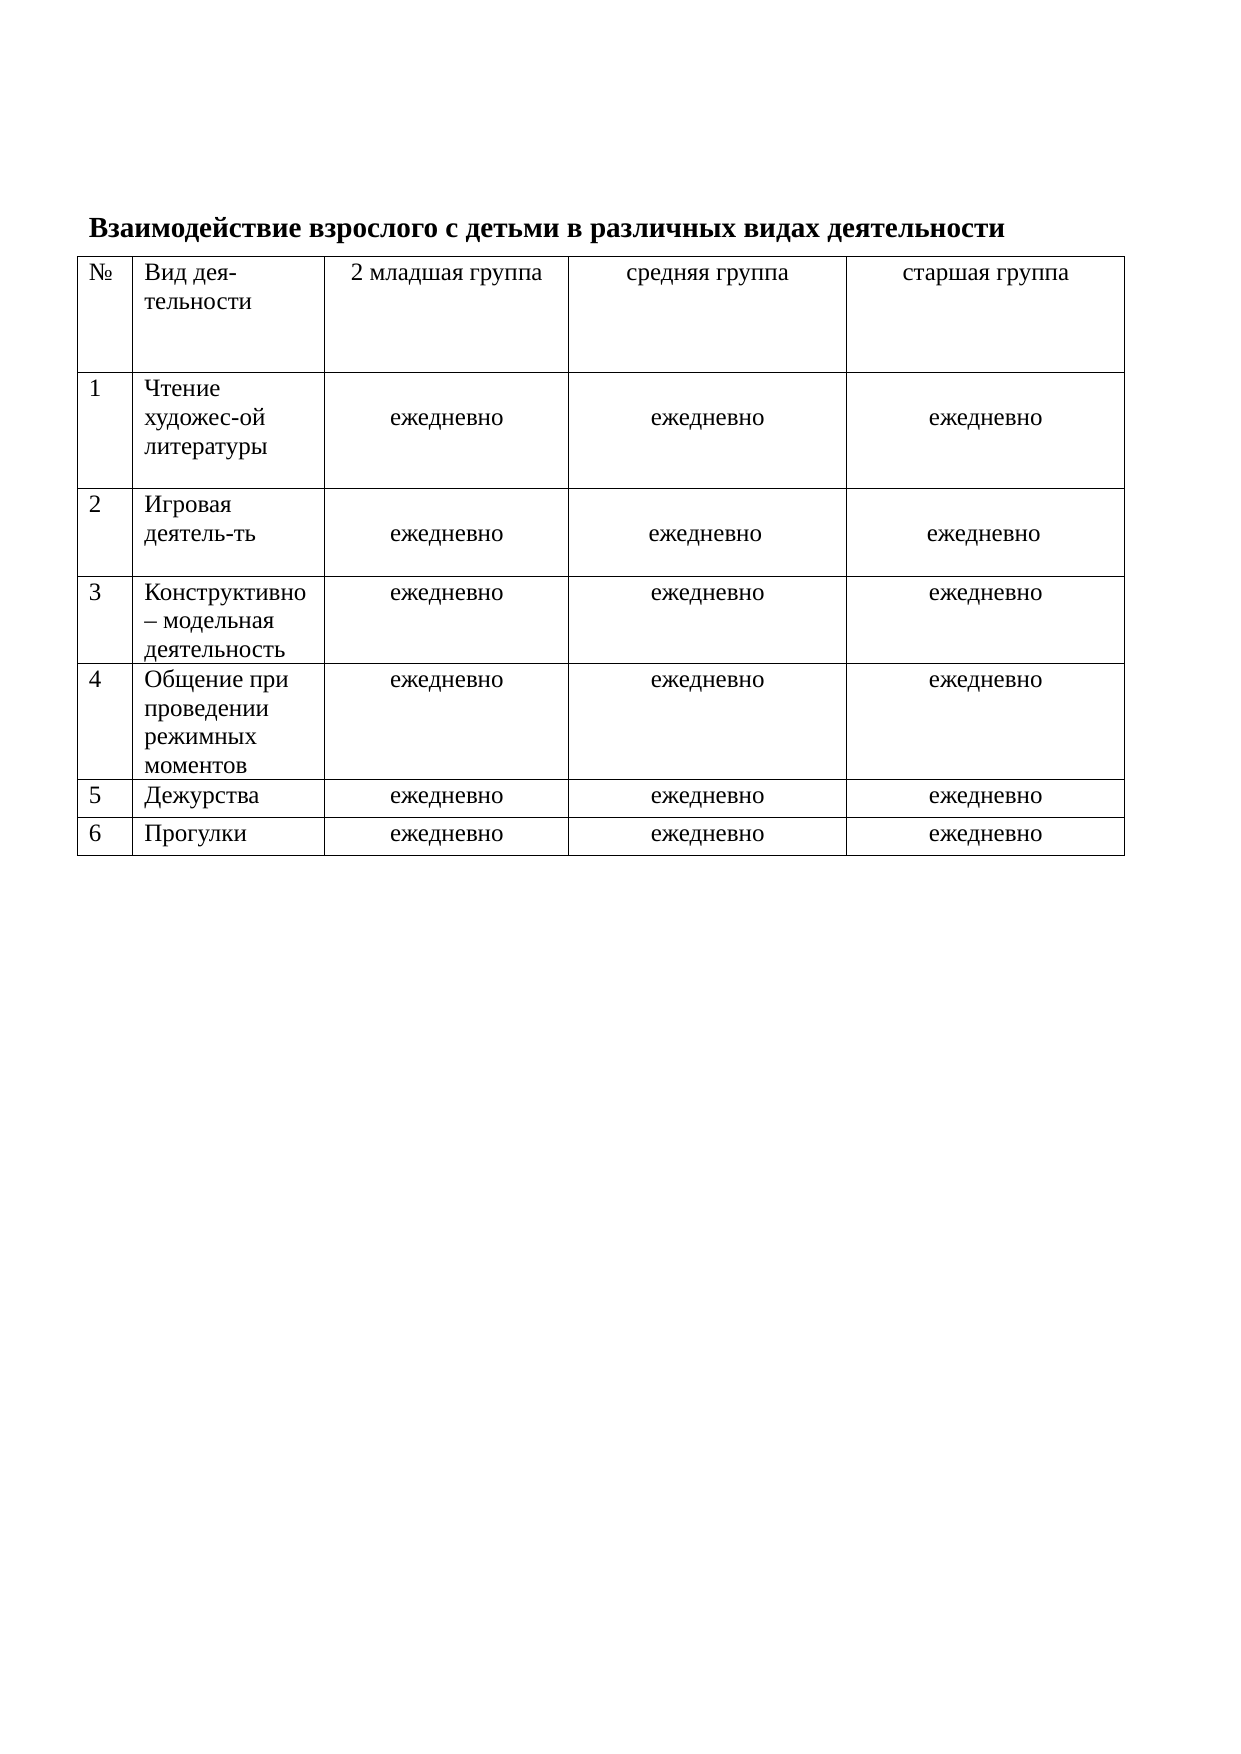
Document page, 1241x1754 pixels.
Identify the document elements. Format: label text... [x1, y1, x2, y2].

table_cell ежедневно [847, 780, 1124, 817]
table_cell ежедневно [569, 780, 846, 817]
table_cell ежедневно [569, 818, 846, 855]
table_cell ежедневно [847, 373, 1124, 488]
table_header Вид дея-тельности [133, 257, 324, 372]
table_cell Прогулки [133, 818, 324, 855]
table_cell 1 [78, 373, 132, 488]
table_header № [78, 257, 132, 372]
table_header 2 младшая группа [325, 257, 568, 372]
table_cell Игровая деятель-ть [133, 489, 324, 576]
table_cell ежедневно [569, 489, 846, 576]
table_cell Конструктивно – модельная деятельность [133, 577, 324, 663]
table_cell 5 [78, 780, 132, 817]
table_cell 3 [78, 577, 132, 663]
table_cell ежедневно [847, 489, 1124, 576]
table_cell Общение при проведении режимных моментов [133, 664, 324, 779]
table_cell ежедневно [325, 664, 568, 779]
table_cell 4 [78, 664, 132, 779]
table_cell ежедневно [569, 577, 846, 663]
table_cell ежедневно [325, 780, 568, 817]
text Взаимодействие взрослого с детьми в различных видах деятельности [88, 210, 1181, 244]
table_cell Дежурства [133, 780, 324, 817]
table_cell 2 [78, 489, 132, 576]
table_cell ежедневно [847, 818, 1124, 855]
table_cell ежедневно [569, 664, 846, 779]
table_cell ежедневно [325, 373, 568, 488]
table_cell Чтение художес-ой литературы [133, 373, 324, 488]
table_cell ежедневно [325, 818, 568, 855]
table_header старшая группа [847, 257, 1124, 372]
table_header средняя группа [569, 257, 846, 372]
table_cell ежедневно [325, 577, 568, 663]
table_cell 6 [78, 818, 132, 855]
table_cell ежедневно [847, 577, 1124, 663]
table_cell ежедневно [569, 373, 846, 488]
table_cell ежедневно [847, 664, 1124, 779]
table_cell ежедневно [325, 489, 568, 576]
